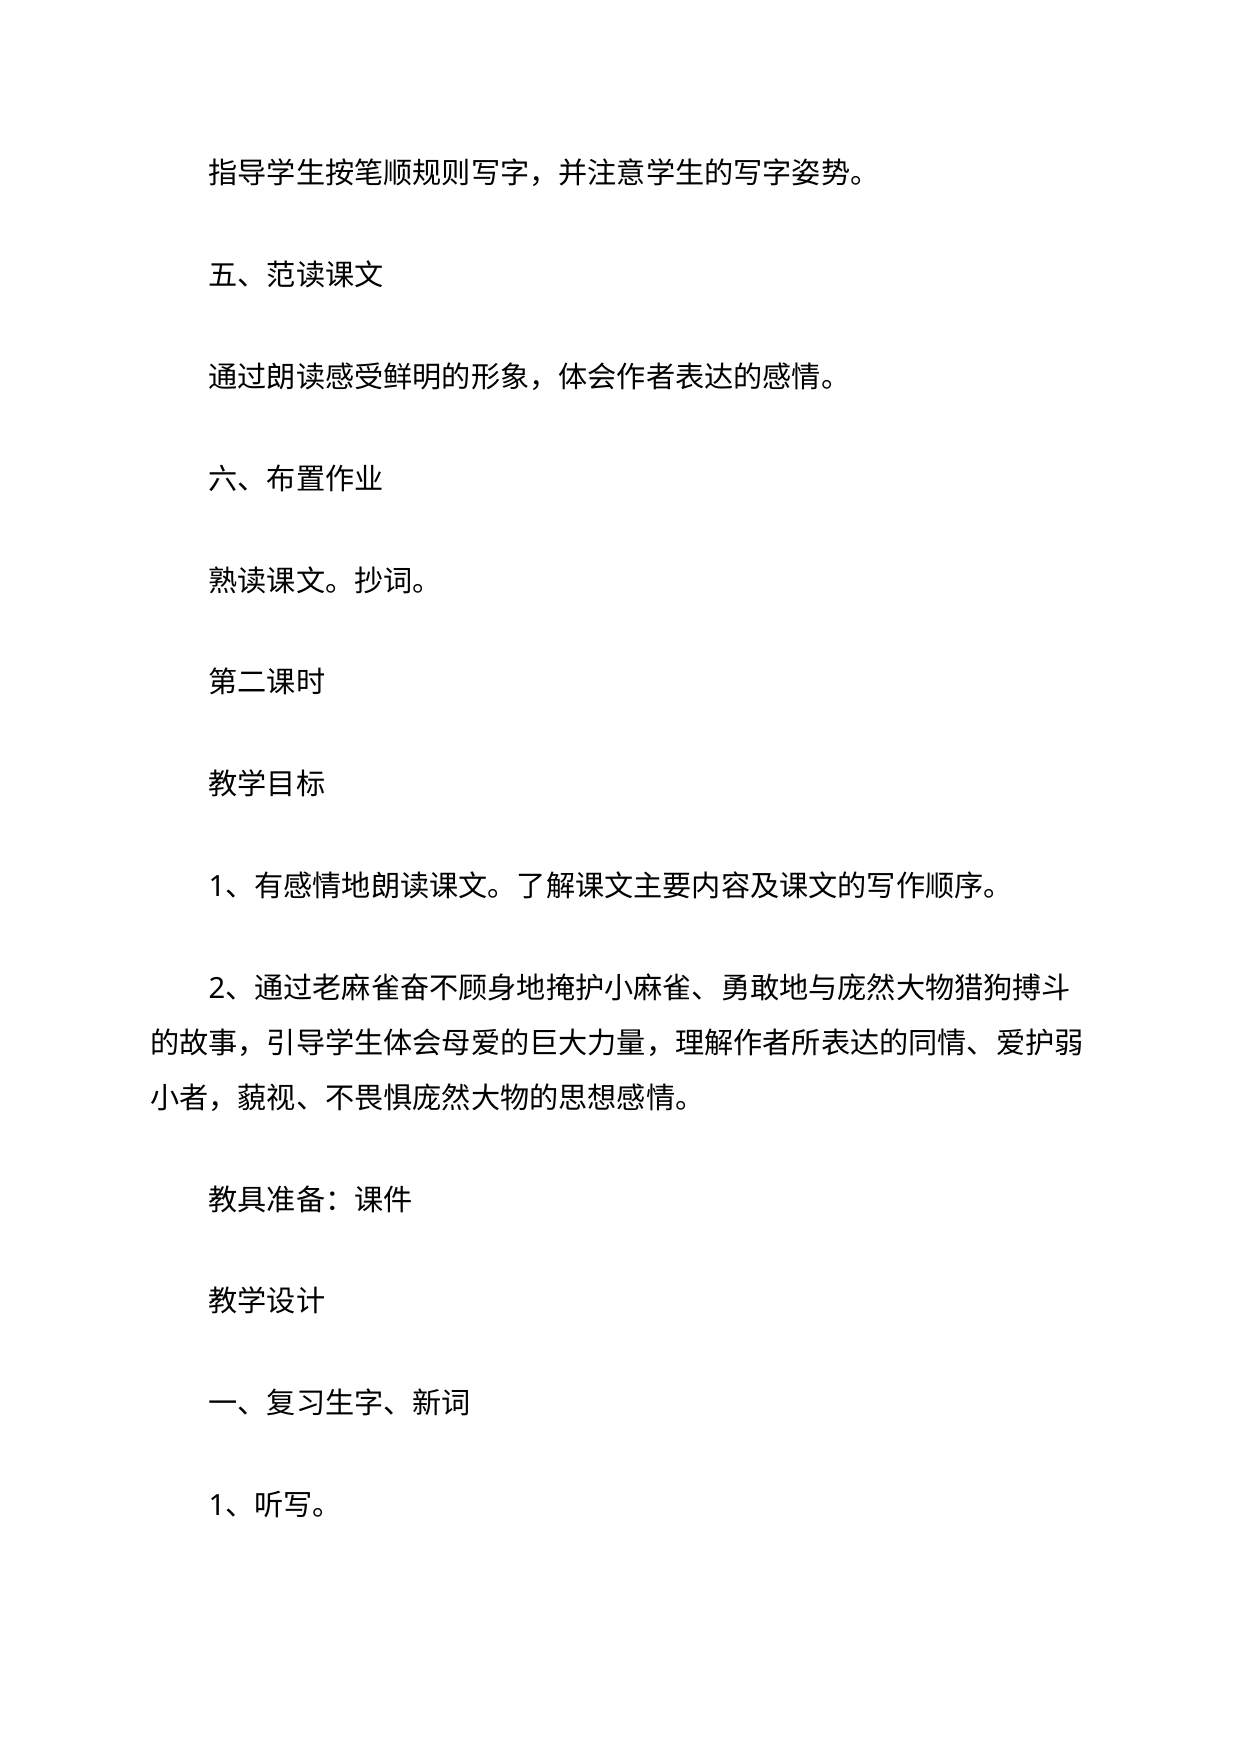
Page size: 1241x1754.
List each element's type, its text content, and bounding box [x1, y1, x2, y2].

text 2、通过老麻雀奋不顾身地掩护小麻雀、勇敢地与庞然大物猎狗搏斗的故事，引导学生体会母爱的巨大力量，理解作者所表达的同情、爱护弱小者，藐视、不畏惧庞然大物的思想感情。 [150, 964, 1090, 1117]
text 指导学生按笔顺规则写字，并注意学生的写字姿势。 [150, 150, 1090, 192]
text 熟读课文。抄词。 [150, 557, 1090, 599]
text 1、听写。 [150, 1481, 1090, 1524]
text 教学目标 [150, 761, 1090, 803]
text 一、复习生字、新词 [150, 1379, 1090, 1422]
text 通过朗读感受鲜明的形象，体会作者表达的感情。 [150, 353, 1090, 396]
text 六、布置作业 [150, 455, 1090, 498]
text 第二课时 [150, 659, 1090, 701]
text 教具准备：课件 [150, 1176, 1090, 1218]
text 教学设计 [150, 1278, 1090, 1320]
text 1、有感情地朗读课文。了解课文主要内容及课文的写作顺序。 [150, 862, 1090, 905]
text 五、范读课文 [150, 252, 1090, 294]
